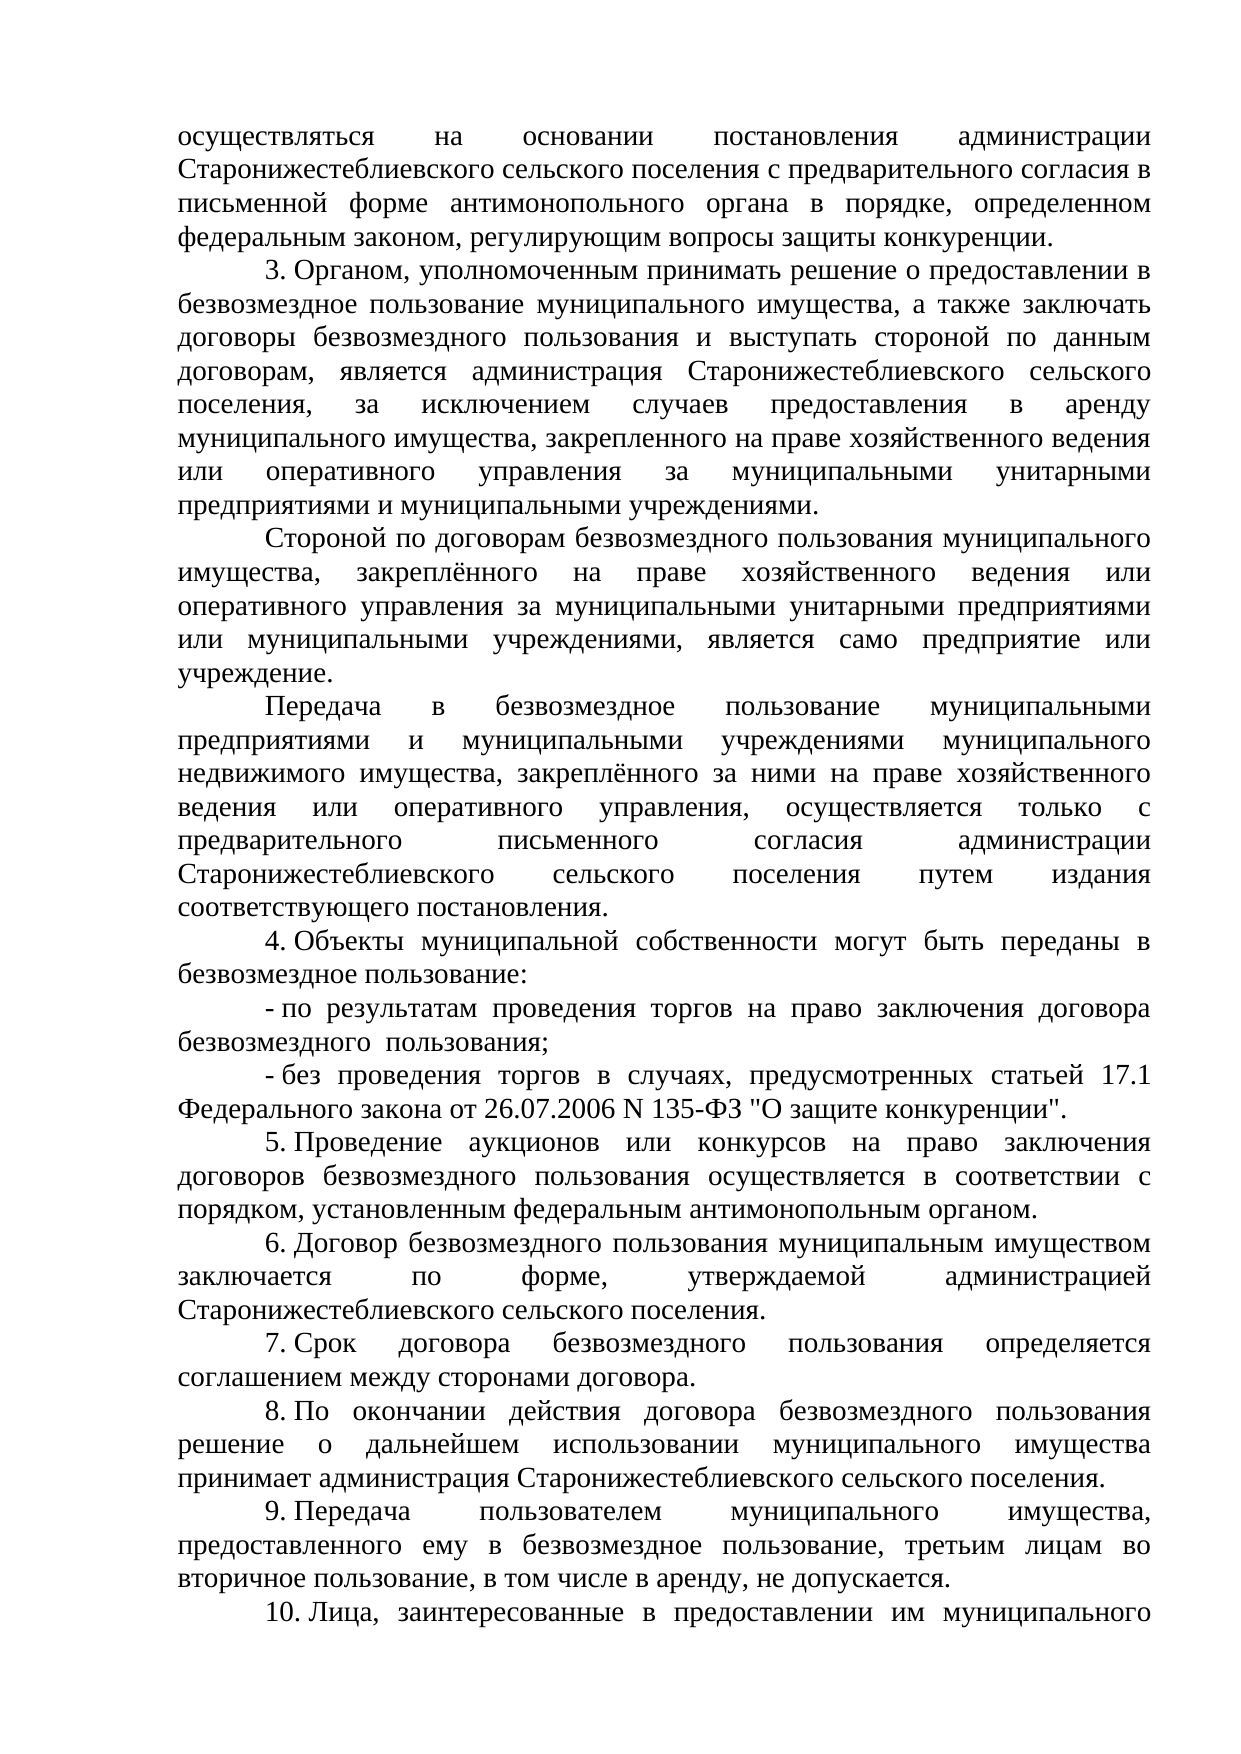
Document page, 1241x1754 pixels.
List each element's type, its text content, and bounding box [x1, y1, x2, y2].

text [177, 1594, 1152, 1627]
text - без проведения торгов в случаях, предусмотренных статьей 17.1 Федерального закона от 26.07.2006 N 135-ФЗ "О защите конкуренции". [177, 1057, 1152, 1124]
text Стороной по договорам безвозмездного пользования муниципального имущества, закреплённого на праве хозяйственного ведения или оперативного управления за муниципальными унитарными предприятиями или муниципальными учреждениями, является само предприятие или учреждение. [177, 521, 1152, 688]
text 4. Объекты муниципальной собственности могут быть переданы в безвозмездное пользование: [177, 923, 1152, 990]
text 6. Договор безвозмездного пользования муниципальным имуществом заключается по форме, утверждаемой администрацией Старонижестеблиевского сельского поселения. [177, 1225, 1152, 1326]
text 3. Органом, уполномоченным принимать решение о предоставлении в безвозмездное пользование муниципального имущества, а также заключать договоры безвозмездного пользования и выступать стороной по данным договорам, является администрация Старонижестеблиевского сельского поселения, за исключением случаев предоставления в аренду муниципального имущества, закрепленного на праве хозяйственного ведения или оперативного управления за муниципальными унитарными предприятиями и муниципальными учреждениями. [177, 252, 1152, 521]
text 8. По окончании действия договора безвозмездного пользования решение о дальнейшем использовании муниципального имущества принимает администрация Старонижестеблиевского сельского поселения. [177, 1393, 1152, 1493]
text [177, 118, 1152, 252]
text 5. Проведение аукционов или конкурсов на право заключения договоров безвозмездного пользования осуществляется в соответствии с порядком, установленным федеральным антимонопольным органом. [177, 1124, 1152, 1225]
text Передача в безвозмездное пользование муниципальными предприятиями и муниципальными учреждениями муниципального недвижимого имущества, закреплённого за ними на праве хозяйственного ведения или оперативного управления, осуществляется только с предварительного письменного согласия администрации Старонижестеблиевского сельского поселения путем издания соответствующего постановления. [177, 688, 1152, 923]
text - по результатам проведения торгов на право заключения договора безвозмездного пользования; [177, 990, 1152, 1057]
text 7. Срок договора безвозмездного пользования определяется соглашением между сторонами договора. [177, 1326, 1152, 1393]
text 9. Передача пользователем муниципального имущества, предоставленного ему в безвозмездное пользование, третьим лицам во вторичное пользование, в том числе в аренду, не допускается. [177, 1493, 1152, 1594]
